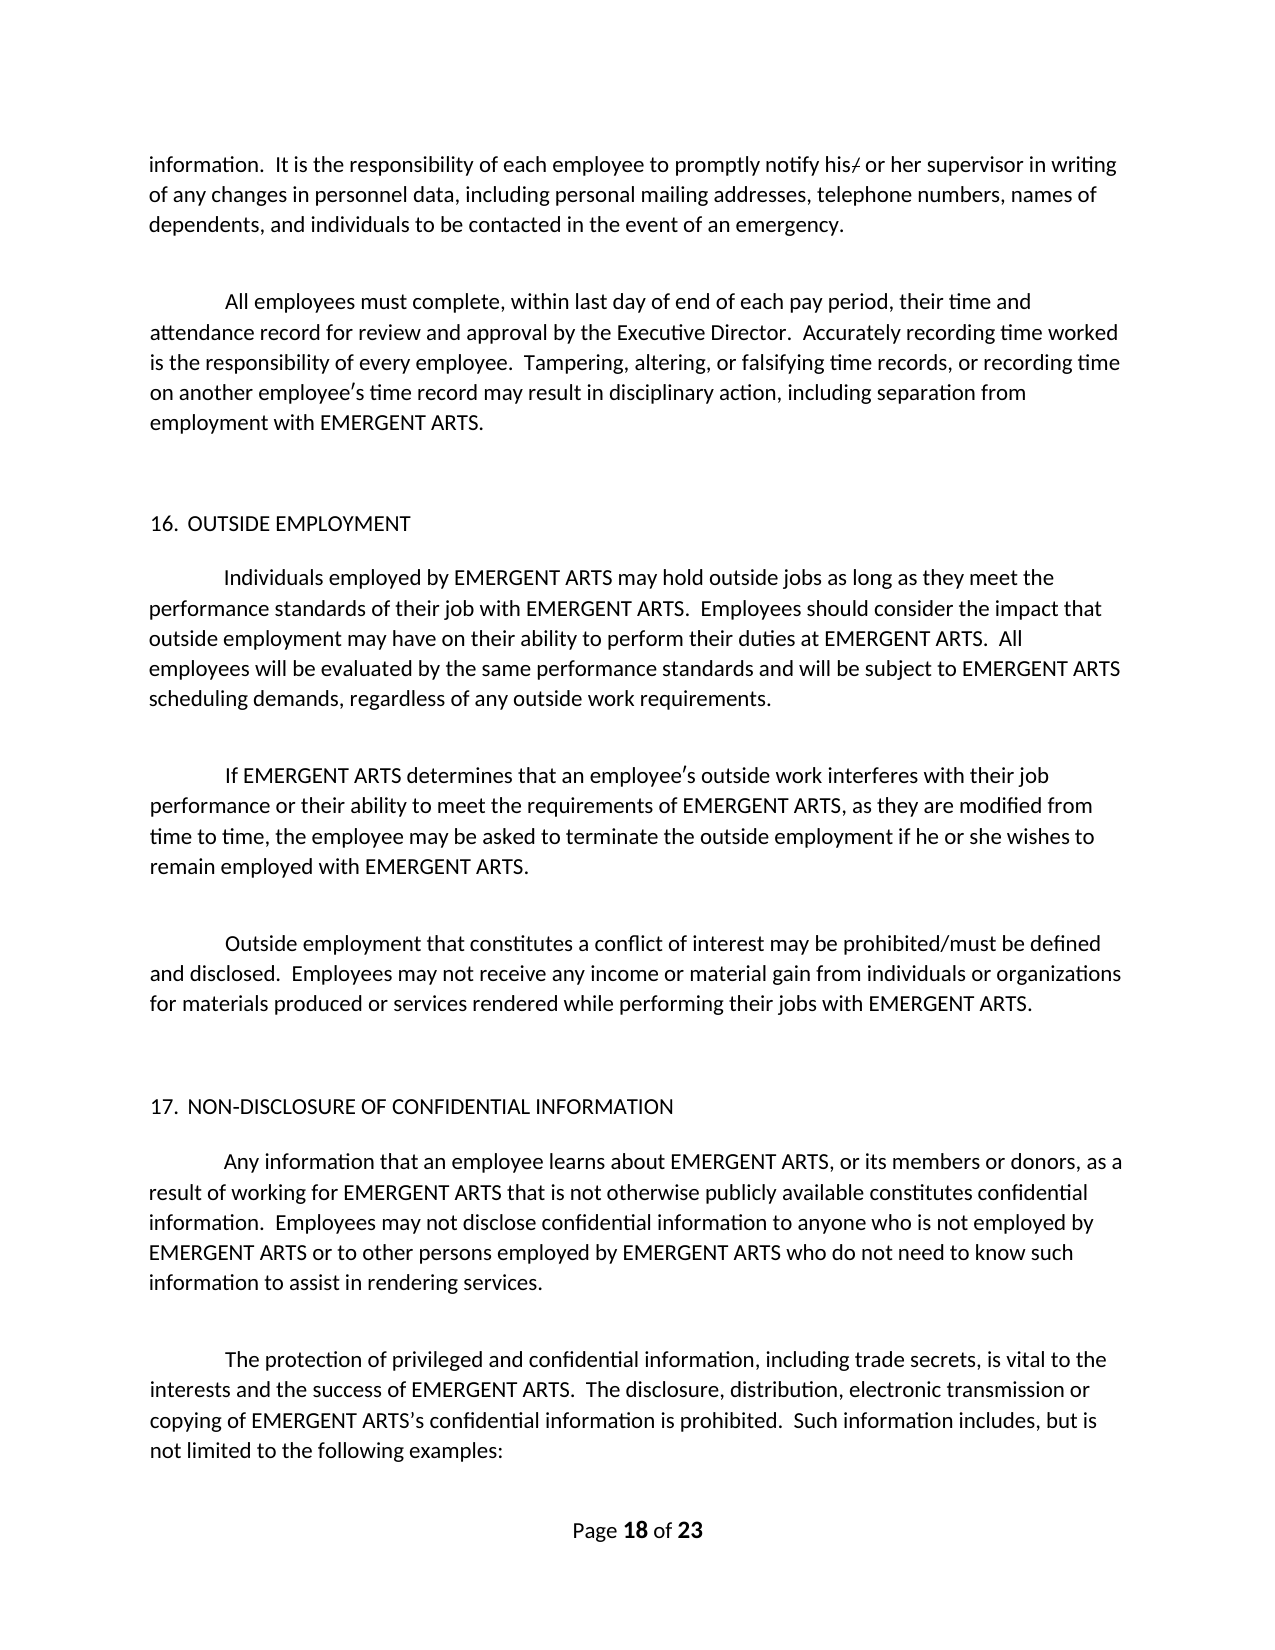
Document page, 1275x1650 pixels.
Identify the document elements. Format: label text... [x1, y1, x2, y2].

text Any information that an employee learns about EMERGENT ARTS, or its members or donors, as a result of working for EMERGENT ARTS that is not otherwise publicly available constitutes confidential information. Employees may not disclose confidential information to anyone who is not employed by EMERGENT ARTS or to other persons employed by EMERGENT ARTS who do not need to know such information to assist in rendering services. [148, 1147, 1125, 1296]
text Individuals employed by EMERGENT ARTS may hold outside jobs as long as they meet the performance standards of their job with EMERGENT ARTS. Employees should consider the impact that outside employment may have on their ability to perform their duties at EMERGENT ARTS. All employees will be evaluated by the same performance standards and will be subject to EMERGENT ARTS scheduling demands, regardless of any outside work requirements. [148, 563, 1125, 712]
list NON‐DISCLOSURE OF CONFIDENTIAL INFORMATION [150, 1092, 1125, 1120]
text The protection of privileged and confidential information, including trade secrets, is vital to the interests and the success of EMERGENT ARTS. The disclosure, distribution, electronic transmission or copying of EMERGENT ARTS’s confidential information is prohibited. Such information includes, but is not limited to the following examples: [149, 1345, 1125, 1464]
subtitle OUTSIDE EMPLOYMENT [150, 509, 1125, 537]
text All employees must complete, within last day of end of each pay period, their time and attendance record for review and approval by the Executive Director. Accurately recording time worked is the responsibility of every employee. Tampering, altering, or falsifying time records, or recording time on another employeeʹs time record may result in disciplinary action, including separation from employment with EMERGENT ARTS. [149, 287, 1125, 436]
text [148, 150, 1125, 238]
text If EMERGENT ARTS determines that an employeeʹs outside work interferes with their job performance or their ability to meet the requirements of EMERGENT ARTS, as they are modified from time to time, the employee may be asked to terminate the outside employment if he or she wishes to remain employed with EMERGENT ARTS. [149, 761, 1125, 880]
text Outside employment that constitutes a conflict of interest may be prohibited/must be defined and disclosed. Employees may not receive any income or material gain from individuals or organizations for materials produced or services rendered while performing their jobs with EMERGENT ARTS. [149, 929, 1125, 1018]
